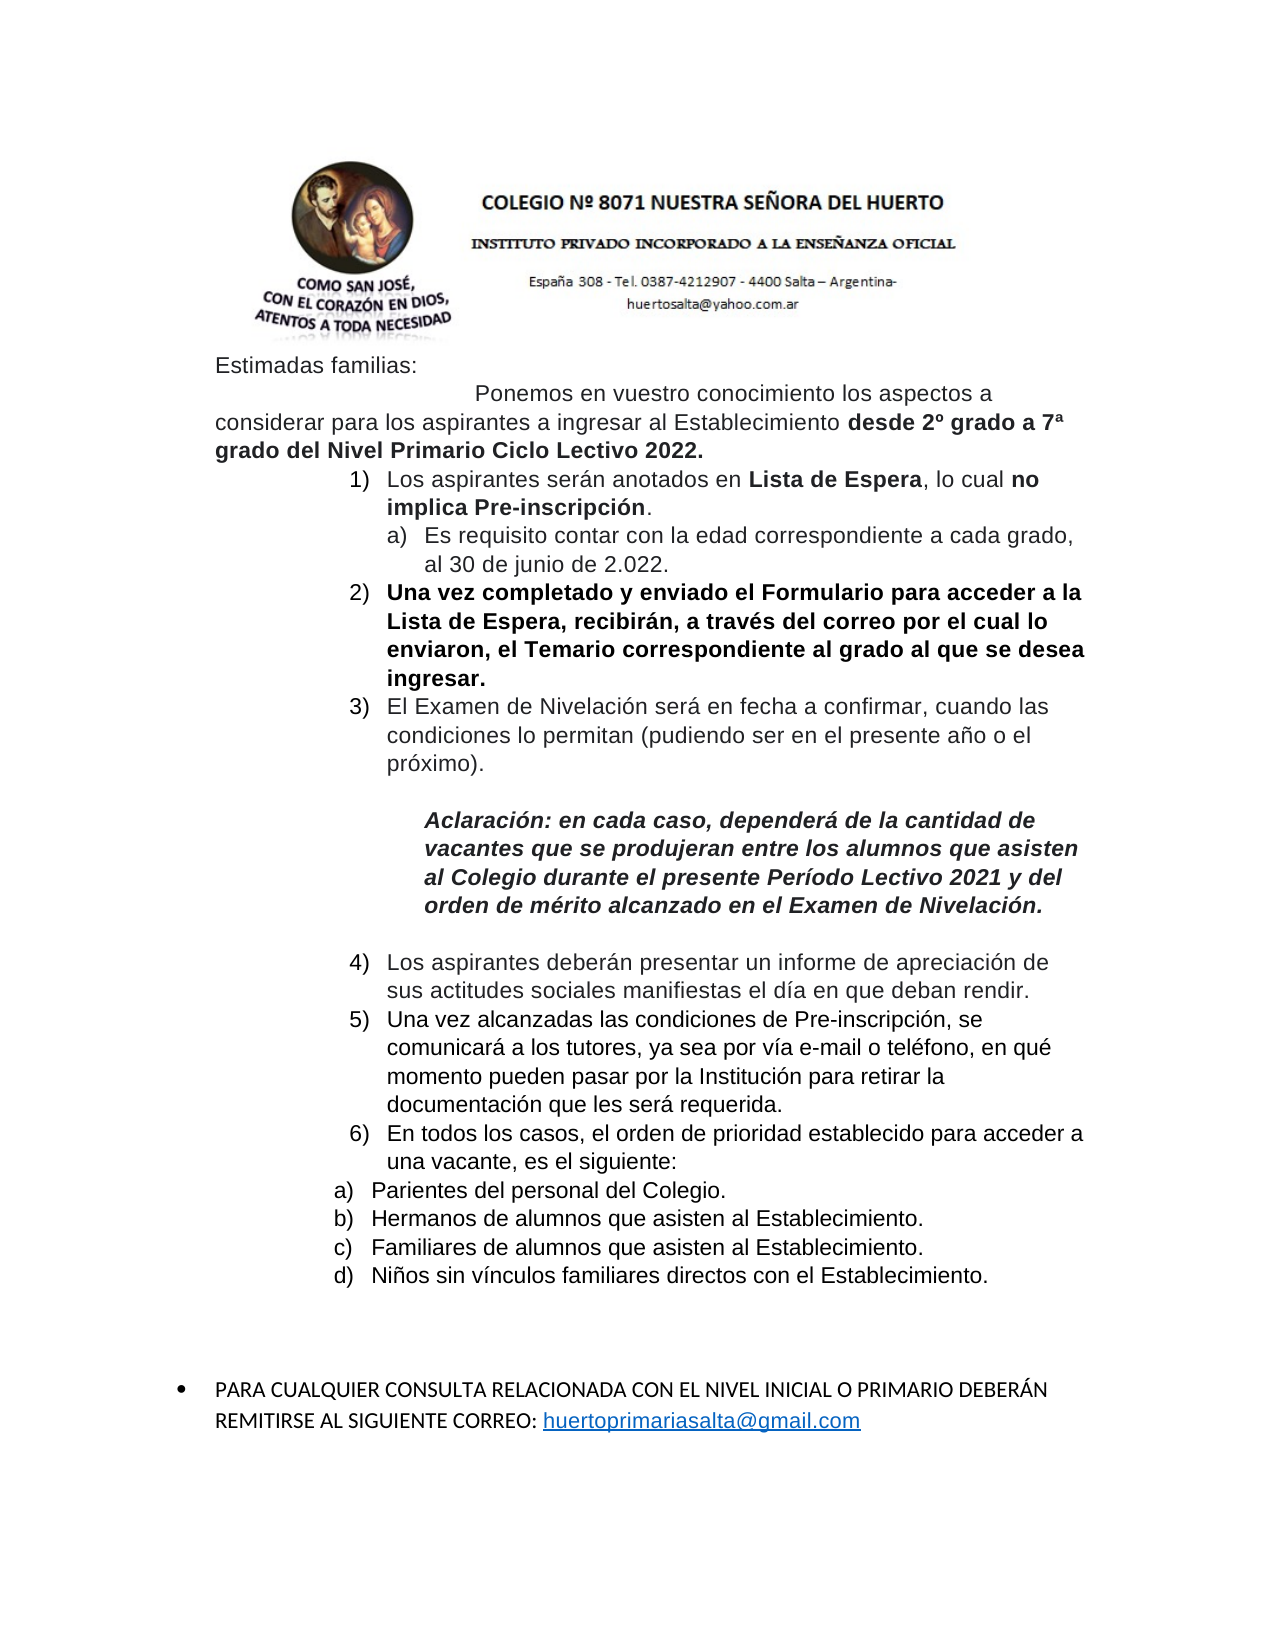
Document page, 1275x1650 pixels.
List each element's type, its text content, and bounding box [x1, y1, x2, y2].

list Niños sin vínculos familiares directos con el Establecimiento. [333, 1262, 1098, 1288]
list En todos los casos, el orden de prioridad establecido para acceder a una vacante, es el siguiente: [349, 1120, 1098, 1174]
picture [214, 147, 1009, 350]
list El Examen de Nivelación será en fecha a confirmar, cuando las condiciones lo permitan (pudiendo ser en el presente año o el próximo). [349, 693, 1098, 776]
list Los aspirantes serán anotados en Lista de Espera, lo cual no implica Pre-inscripción. [349, 466, 1098, 520]
list Hermanos de alumnos que asisten al Establecimiento. [333, 1205, 1098, 1231]
list Ponemos en vuestro conocimiento los aspectos a considerar para los aspirantes a ingresar al Establecimiento desde 2º grado a 7ª grado del Nivel Primario Ciclo Lectivo 2022. [215, 380, 1098, 463]
list Aclaración: en cada caso, dependerá de la cantidad de vacantes que se produjeran entre los alumnos que asisten al Colegio durante el presente Período Lectivo 2021 y del orden de mérito alcanzado en el Examen de Nivelación. [424, 807, 1098, 918]
list Familiares de alumnos que asisten al Establecimiento. [333, 1233, 1098, 1260]
list Los aspirantes deberán presentar un informe de apreciación de sus actitudes sociales manifiestas el día en que deban rendir. [349, 949, 1098, 1004]
list Una vez completado y enviado el Formulario para acceder a la Lista de Espera, recibirán, a través del correo por el cual lo enviaron, el Temario correspondiente al grado al que se desea ingresar. [349, 579, 1098, 691]
list PARA CUALQUIER CONSULTA RELACIONADA CON EL NIVEL INICIAL O PRIMARIO DEBERÁN REMITIRSE AL SIGUIENTE CORREO: huertoprimariasalta@gmail.com [177, 1376, 1098, 1434]
list Una vez alcanzadas las condiciones de Pre-inscripción, se comunicará a los tutores, ya sea por vía e-mail o teléfono, en qué momento pueden pasar por la Institución para retirar la documentación que les será requerida. [349, 1006, 1098, 1118]
list Parientes del personal del Colegio. [333, 1177, 1098, 1203]
list Es requisito contar con la edad correspondiente a cada grado, al 30 de junio de 2.022. [387, 522, 1098, 577]
